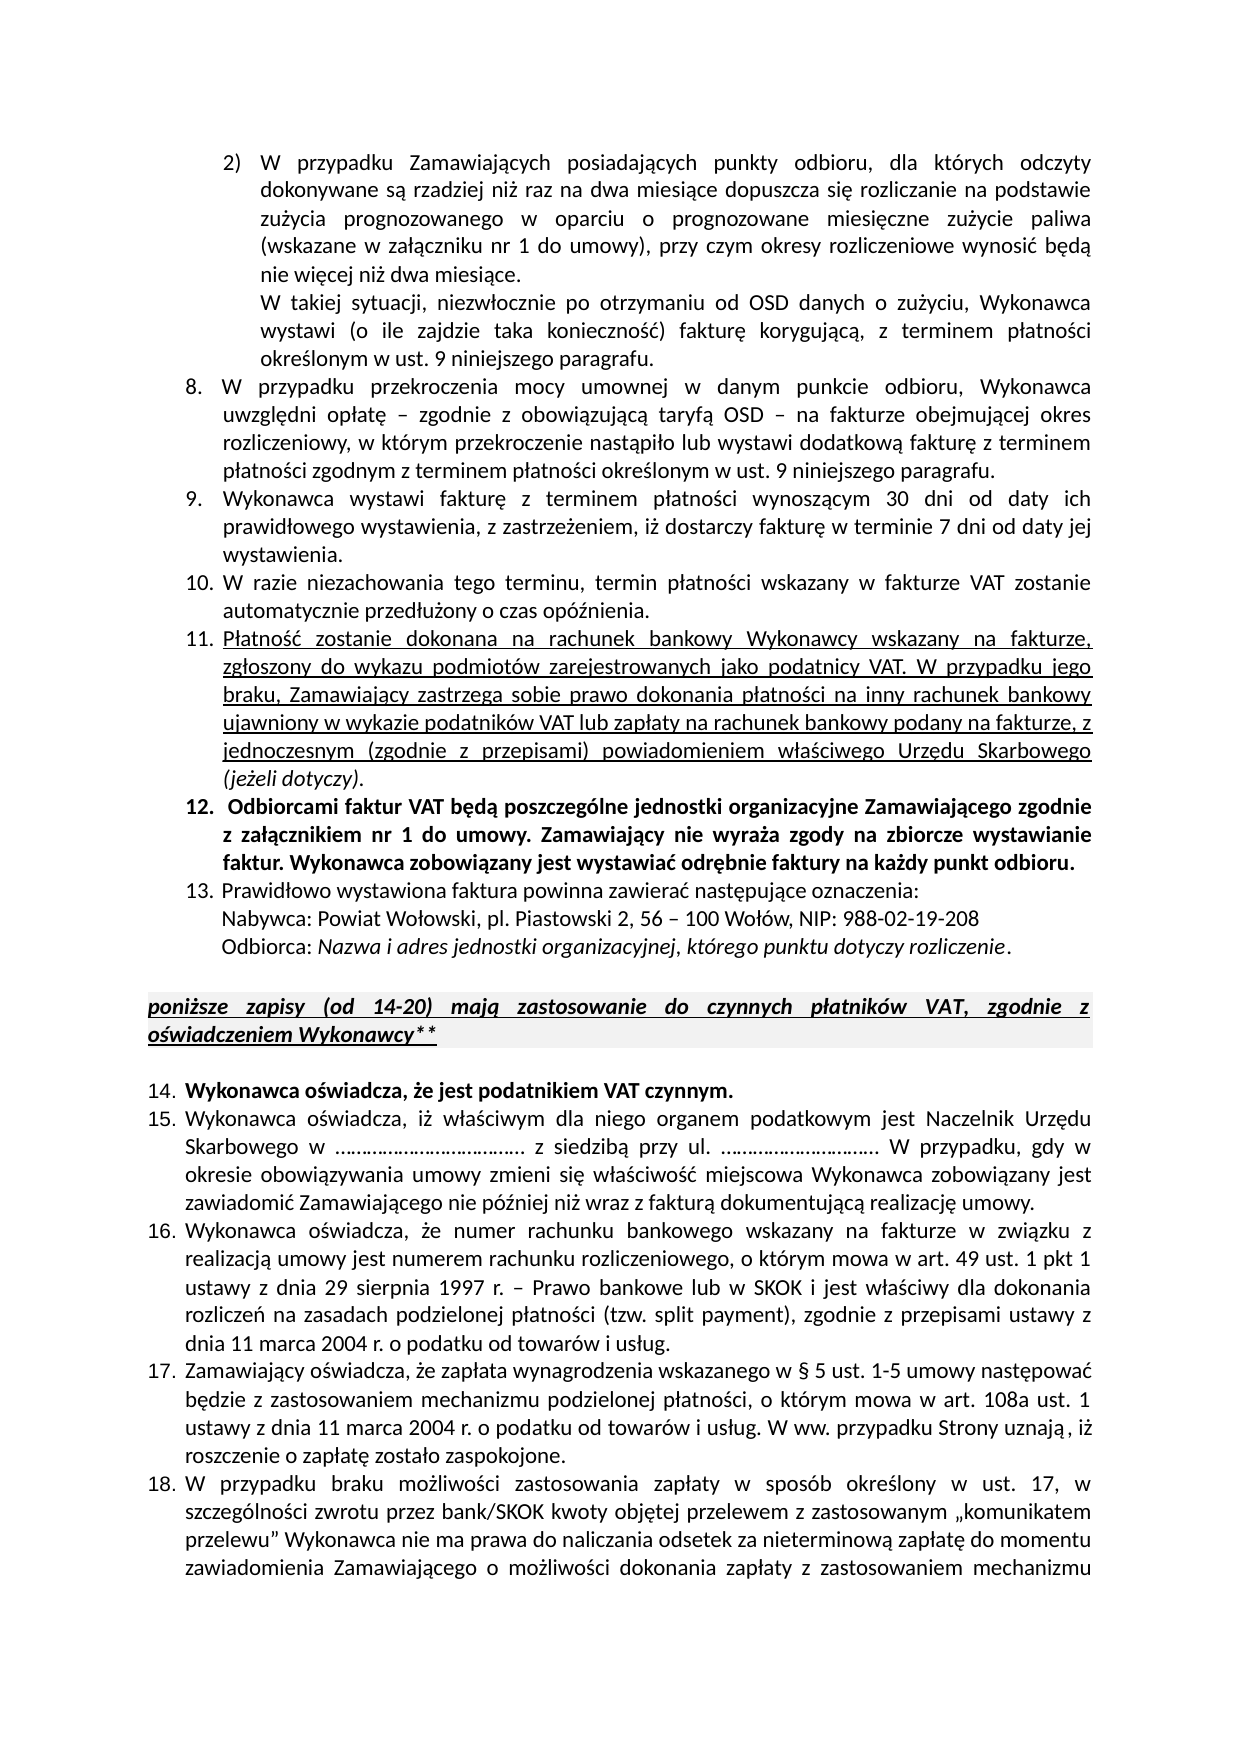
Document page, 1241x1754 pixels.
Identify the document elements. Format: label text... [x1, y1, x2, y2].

text W takiej sytuacji, niezwłocznie po otrzymaniu od OSD danych o zużyciu, Wykonawca wystawi (o ile zajdzie taka konieczność) fakturę korygującą, z terminem płatności określonym w ust. 9 niniejszego paragrafu. [260, 288, 1093, 372]
list Płatność zostanie dokonana na rachunek bankowy Wykonawcy wskazany na fakturze, zgłoszony do wykazu podmiotów zarejestrowanych jako podatnicy VAT. W przypadku jego braku, Zamawiający zastrzega sobie prawo dokonania płatności na inny rachunek bankowy ujawniony w wykazie podatników VAT lub zapłaty na rachunek bankowy podany na fakturze, z jednoczesnym (zgodnie z przepisami) powiadomieniem właściwego Urzędu Skarbowego (jeżeli dotyczy). [185, 624, 1093, 792]
list Wykonawca oświadcza, że numer rachunku bankowego wskazany na fakturze w związku z realizacją umowy jest numerem rachunku rozliczeniowego, o którym mowa w art. 49 ust. 1 pkt 1 ustawy z dnia 29 sierpnia 1997 r. – Prawo bankowe lub w SKOK i jest właściwy dla dokonania rozliczeń na zasadach podzielonej płatności (tzw. split payment), zgodnie z przepisami ustawy z dnia 11 marca 2004 r. o podatku od towarów i usług. [148, 1217, 1093, 1357]
list W przypadku Zamawiających posiadających punkty odbioru, dla których odczyty dokonywane są rzadziej niż raz na dwa miesiące dopuszcza się rozliczanie na podstawie zużycia prognozowanego w oparciu o prognozowane miesięczne zużycie paliwa (wskazane w załączniku nr 1 do umowy), przy czym okresy rozliczeniowe wynosić będą nie więcej niż dwa miesiące. [223, 148, 1093, 288]
text poniższe zapisy (od 14-20) mają zastosowanie do czynnych płatników VAT, zgodnie z oświadczeniem Wykonawcy** [148, 992, 1093, 1048]
list Wykonawca oświadcza, iż właściwym dla niego organem podatkowym jest Naczelnik Urzędu Skarbowego w ……………………………… z siedzibą przy ul. ………………………… W przypadku, gdy w okresie obowiązywania umowy zmieni się właściwość miejscowa Wykonawca zobowiązany jest zawiadomić Zamawiającego nie później niż wraz z fakturą dokumentującą realizację umowy. [148, 1104, 1093, 1217]
list W razie niezachowania tego terminu, termin płatności wskazany w fakturze VAT zostanie automatycznie przedłużony o czas opóźnienia. [185, 568, 1093, 624]
text Nabywca: Powiat Wołowski, pl. Piastowski 2, 56 – 100 Wołów, NIP: 988-02-19-208 [185, 904, 1093, 932]
list Wykonawca oświadcza, że jest podatnikiem VAT czynnym. [148, 1076, 1093, 1104]
text Odbiorca: Nazwa i adres jednostki organizacyjnej, którego punktu dotyczy rozliczenie. [218, 932, 1093, 960]
list W przypadku przekroczenia mocy umownej w danym punkcie odbioru, Wykonawca uwzględni opłatę – zgodnie z obowiązującą taryfą OSD – na fakturze obejmującej okres rozliczeniowy, w którym przekroczenie nastąpiło lub wystawi dodatkową fakturę z terminem płatności zgodnym z terminem płatności określonym w ust. 9 niniejszego paragrafu. [185, 372, 1093, 484]
list Wykonawca wystawi fakturę z terminem płatności wynoszącym 30 dni od daty ich prawidłowego wystawienia, z zastrzeżeniem, iż dostarczy fakturę w terminie 7 dni od daty jej wystawienia. [185, 484, 1093, 568]
list Zamawiający oświadcza, że zapłata wynagrodzenia wskazanego w § 5 ust. 1-5 umowy następować będzie z zastosowaniem mechanizmu podzielonej płatności, o którym mowa w art. 108a ust. 1 ustawy z dnia 11 marca 2004 r. o podatku od towarów i usług. W ww. przypadku Strony uznają, iż roszczenie o zapłatę zostało zaspokojone. [148, 1357, 1093, 1469]
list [148, 1469, 1093, 1581]
list Prawidłowo wystawiona faktura powinna zawierać następujące oznaczenia: [185, 876, 1093, 904]
list Odbiorcami faktur VAT będą poszczególne jednostki organizacyjne Zamawiającego zgodnie z załącznikiem nr 1 do umowy. Zamawiający nie wyraża zgody na zbiorcze wystawianie faktur. Wykonawca zobowiązany jest wystawiać odrębnie faktury na każdy punkt odbioru. [185, 792, 1093, 876]
